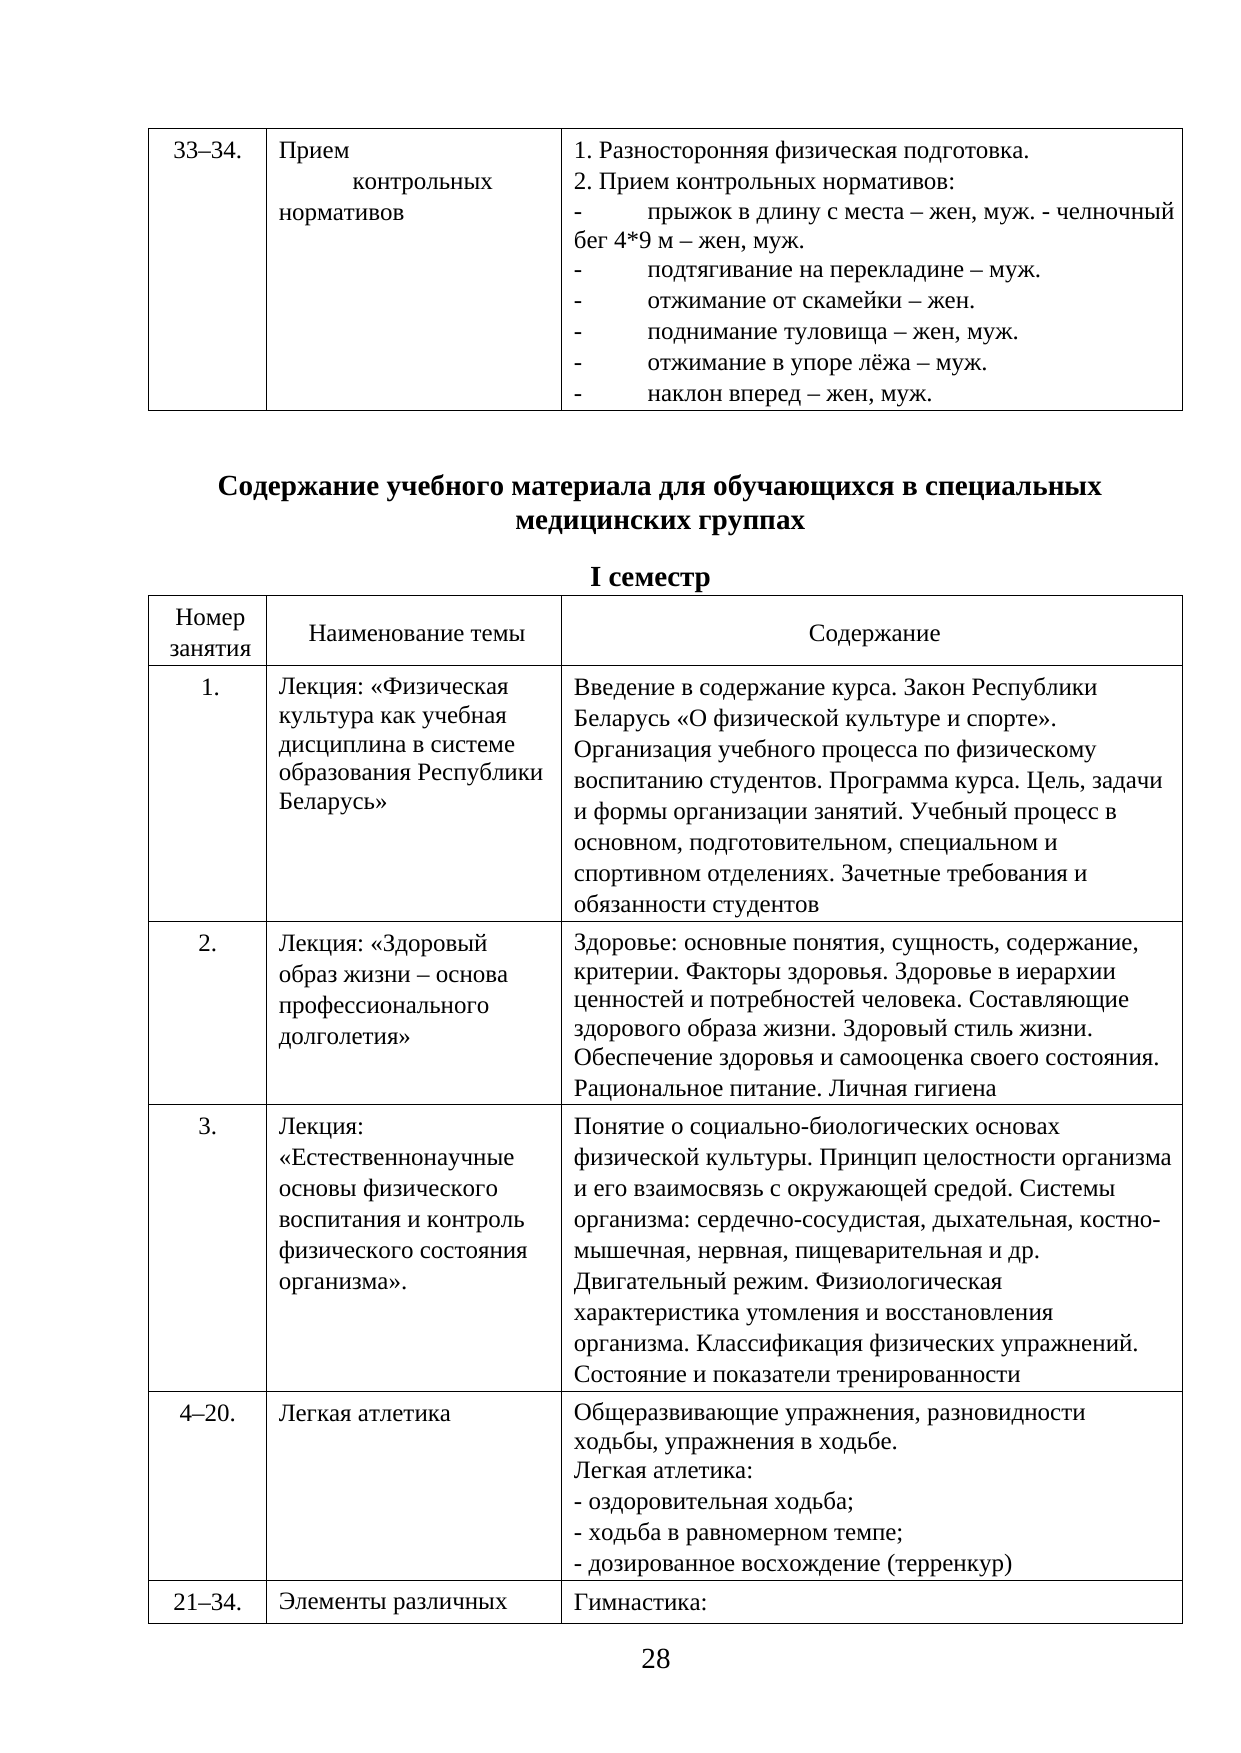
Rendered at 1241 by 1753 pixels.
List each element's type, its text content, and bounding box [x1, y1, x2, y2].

table_cell Введение в содержание курса. Закон Республики Беларусь «О физической культуре и спорте». Организация учебного процесса по физическому воспитанию студентов. Программа курса. Цель, задачи и формы организации занятий. Учебный процесс в основном, подготовительном, специальном и спортивном отделениях. Зачетные требования и обязанности студентов [562, 666, 1182, 921]
table_cell Общеразвивающие упражнения, разновидности ходьбы, упражнения в ходьбе. Легкая атлетика: оздоровительная ходьба; ходьба в равномерном темпе; дозированное восхождение (терренкур) [562, 1392, 1182, 1579]
table_cell Разносторонняя физическая подготовка. Прием контрольных нормативов: прыжок в длину с места – жен, муж. - челночный бег 4*9 м – жен, муж. подтягивание на перекладине – муж. отжимание от скамейки – жен. поднимание туловища – жен, муж. отжимание в упоре лёжа – муж. наклон вперед – жен, муж. [562, 129, 1182, 409]
table_cell 33–34. [149, 129, 266, 409]
text Содержание учебного материала для обучающихся в специальных медицинских группах [158, 468, 1161, 536]
table_header Номер занятия [149, 596, 266, 665]
table_cell 2. [149, 922, 266, 1104]
table_cell Лекция: «Здоровый образ жизни – основа профессионального долголетия» [267, 922, 561, 1104]
table_cell 3. [149, 1105, 266, 1391]
table_cell Лекция: «Естественнонаучные основы физического воспитания и контроль физического состояния организма». [267, 1105, 561, 1391]
table_header Содержание [562, 596, 1182, 665]
table_cell 4–20. [149, 1392, 266, 1579]
table_header Наименование темы [267, 596, 561, 665]
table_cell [267, 129, 561, 409]
subtitle I семестр [158, 559, 1142, 593]
table_cell Здоровье: основные понятия, сущность, содержание, критерии. Факторы здоровья. Здоровье в иерархии ценностей и потребностей человека. Составляющие здорового образа жизни. Здоровый стиль жизни. Обеспечение здоровья и самооценка своего состояния. Рациональное питание. Личная гигиена [562, 922, 1182, 1104]
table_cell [562, 1581, 1182, 1622]
table_cell Лекция: «Физическая культура как учебная дисциплина в системе образования Республики Беларусь» [267, 666, 561, 921]
table_cell 1. [149, 666, 266, 921]
table_cell Понятие о социально-биологических основах физической культуры. Принцип целостности организма и его взаимосвязь с окружающей средой. Системы организма: сердечно-сосудистая, дыхательная, костно-мышечная, нервная, пищеварительная и др. Двигательный режим. Физиологическая характеристика утомления и восстановления организма. Классификация физических упражнений. Состояние и показатели тренированности [562, 1105, 1182, 1391]
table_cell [267, 1581, 561, 1622]
table_cell Легкая атлетика [267, 1392, 561, 1579]
table_cell 21–34. [149, 1581, 266, 1622]
